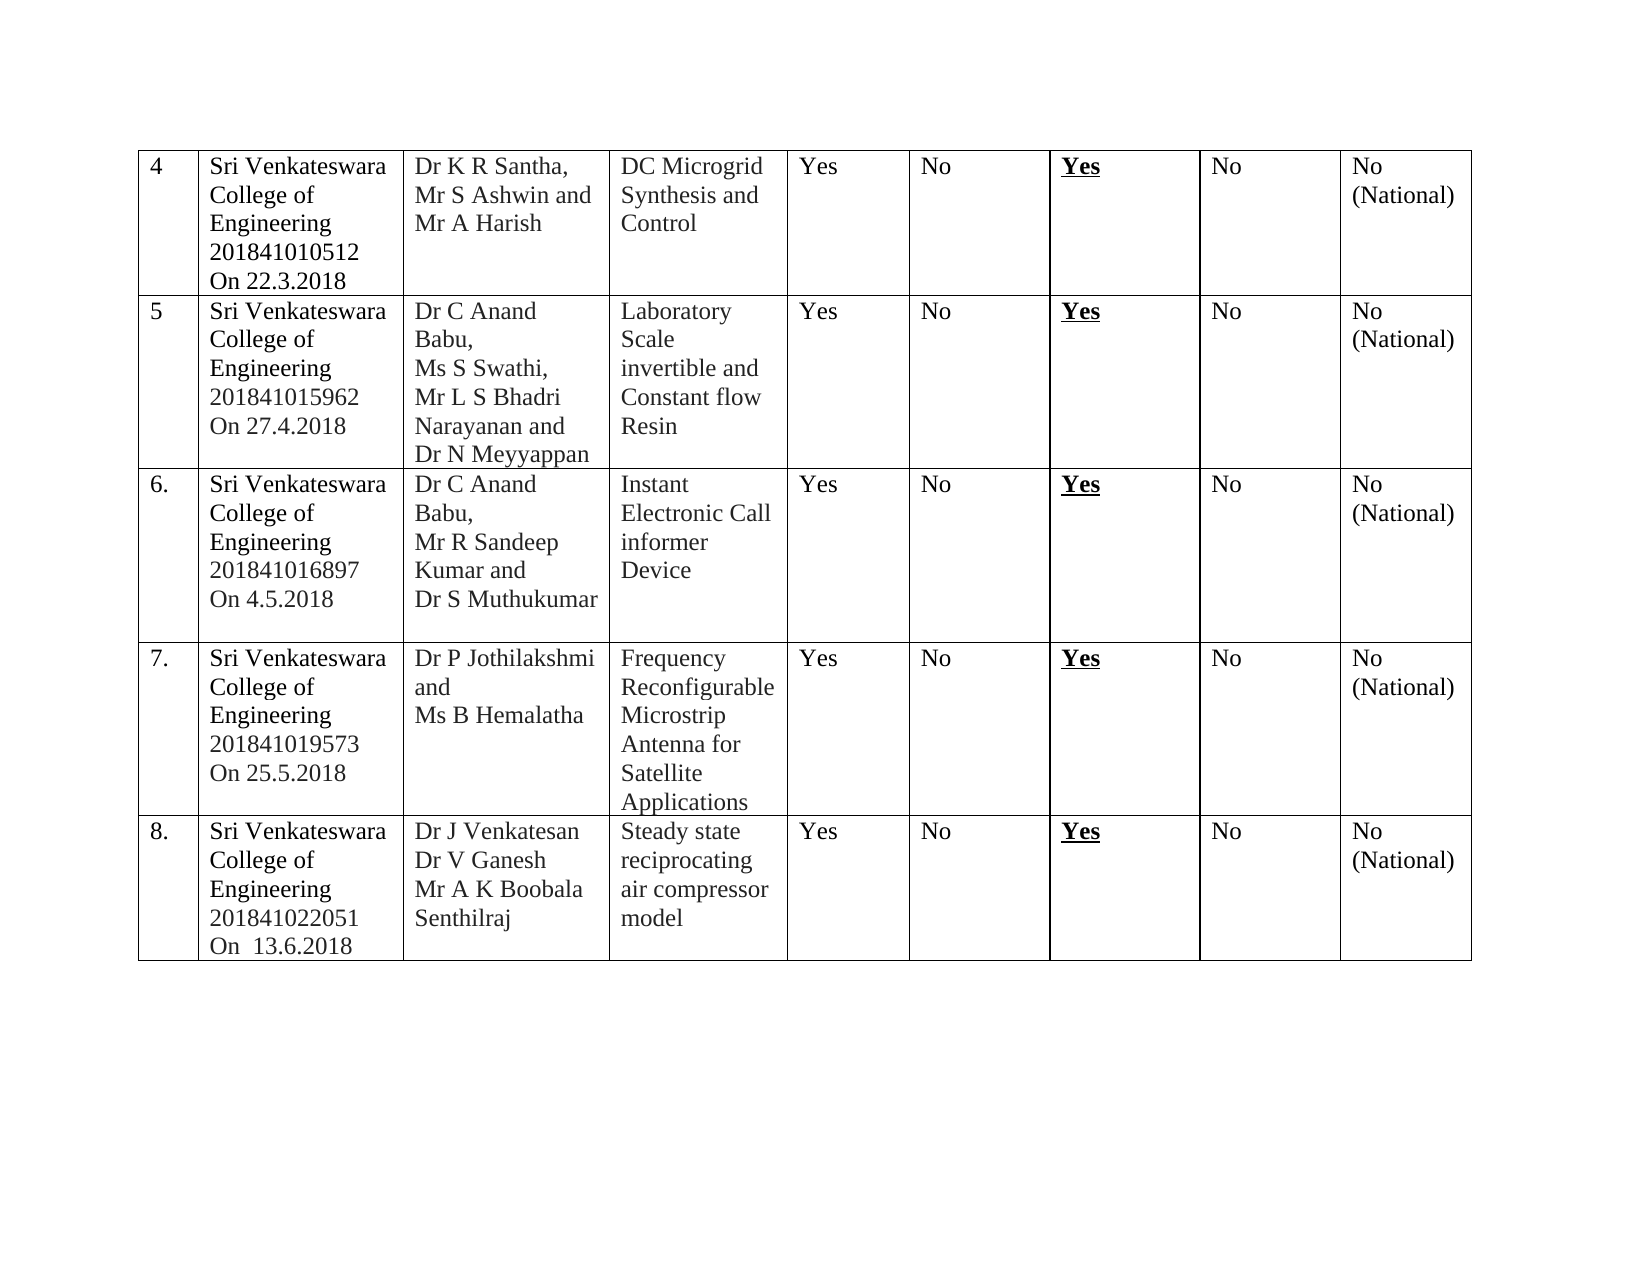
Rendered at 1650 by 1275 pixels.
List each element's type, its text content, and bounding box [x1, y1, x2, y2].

table_cell No (National) [1341, 816, 1471, 960]
table_cell Sri Venkateswara College of Engineering 201841019573 On 25.5.2018 [199, 643, 403, 815]
table_cell Dr J Venkatesan Dr V Ganesh Mr A K Boobala Senthilraj [404, 816, 609, 960]
table_cell 8. [139, 816, 198, 960]
table_cell Sri Venkateswara College of Engineering 201841015962 On 27.4.2018 [199, 296, 403, 468]
table_cell DC Microgrid Synthesis and Control [610, 151, 787, 295]
table_cell No [910, 816, 1049, 960]
table_cell No [910, 469, 1049, 642]
table_cell No (National) [1341, 296, 1471, 468]
table_cell Dr P Jothilakshmi and Ms B Hemalatha [404, 643, 609, 815]
table_cell No [910, 643, 1049, 815]
table_cell Dr K R Santha, Mr S Ashwin and Mr A Harish [404, 151, 609, 295]
table_cell 4 [139, 151, 198, 295]
table_cell Yes [788, 469, 909, 642]
table_cell Steady state reciprocating air compressor model [610, 816, 787, 960]
table_cell Yes [788, 296, 909, 468]
table_cell 6. [139, 469, 198, 642]
table_cell Yes [1051, 151, 1199, 295]
table_cell Yes [1051, 816, 1199, 960]
table_cell Yes [1051, 469, 1199, 642]
table_cell Yes [788, 151, 909, 295]
table_cell No [910, 151, 1049, 295]
table_cell Yes [788, 816, 909, 960]
table_cell No [1201, 816, 1340, 960]
table_cell Sri Venkateswara College of Engineering 201841010512 On 22.3.2018 [199, 151, 403, 295]
table_cell Dr C Anand Babu, Ms S Swathi, Mr L S Bhadri Narayanan and Dr N Meyyappan [404, 296, 609, 468]
table_cell No (National) [1341, 151, 1471, 295]
table_cell No [1201, 643, 1340, 815]
table_cell No (National) [1341, 643, 1471, 815]
table_cell Instant Electronic Call informer Device [610, 469, 787, 642]
table_cell Yes [1051, 643, 1199, 815]
table_cell No [1201, 296, 1340, 468]
table_cell Sri Venkateswara College of Engineering 201841022051 On 13.6.2018 [314, 816, 403, 960]
table_cell Yes [788, 643, 909, 815]
table_cell No (National) [1341, 469, 1471, 642]
table_cell No [1201, 469, 1340, 642]
table_cell No [1201, 151, 1340, 295]
table_cell No [910, 296, 1049, 468]
table_cell Sri Venkateswara College of Engineering 201841016897 On 4.5.2018 [199, 469, 403, 642]
table_cell 5 [139, 296, 198, 468]
table_cell Frequency Reconfigurable Microstrip Antenna for Satellite Applications [702, 643, 787, 815]
table_cell Yes [1051, 296, 1199, 468]
table_cell Laboratory Scale invertible and Constant flow Resin [610, 296, 787, 468]
table_cell Dr C Anand Babu, Mr R Sandeep Kumar and Dr S Muthukumar [404, 469, 609, 642]
table_cell 7. [139, 643, 198, 815]
